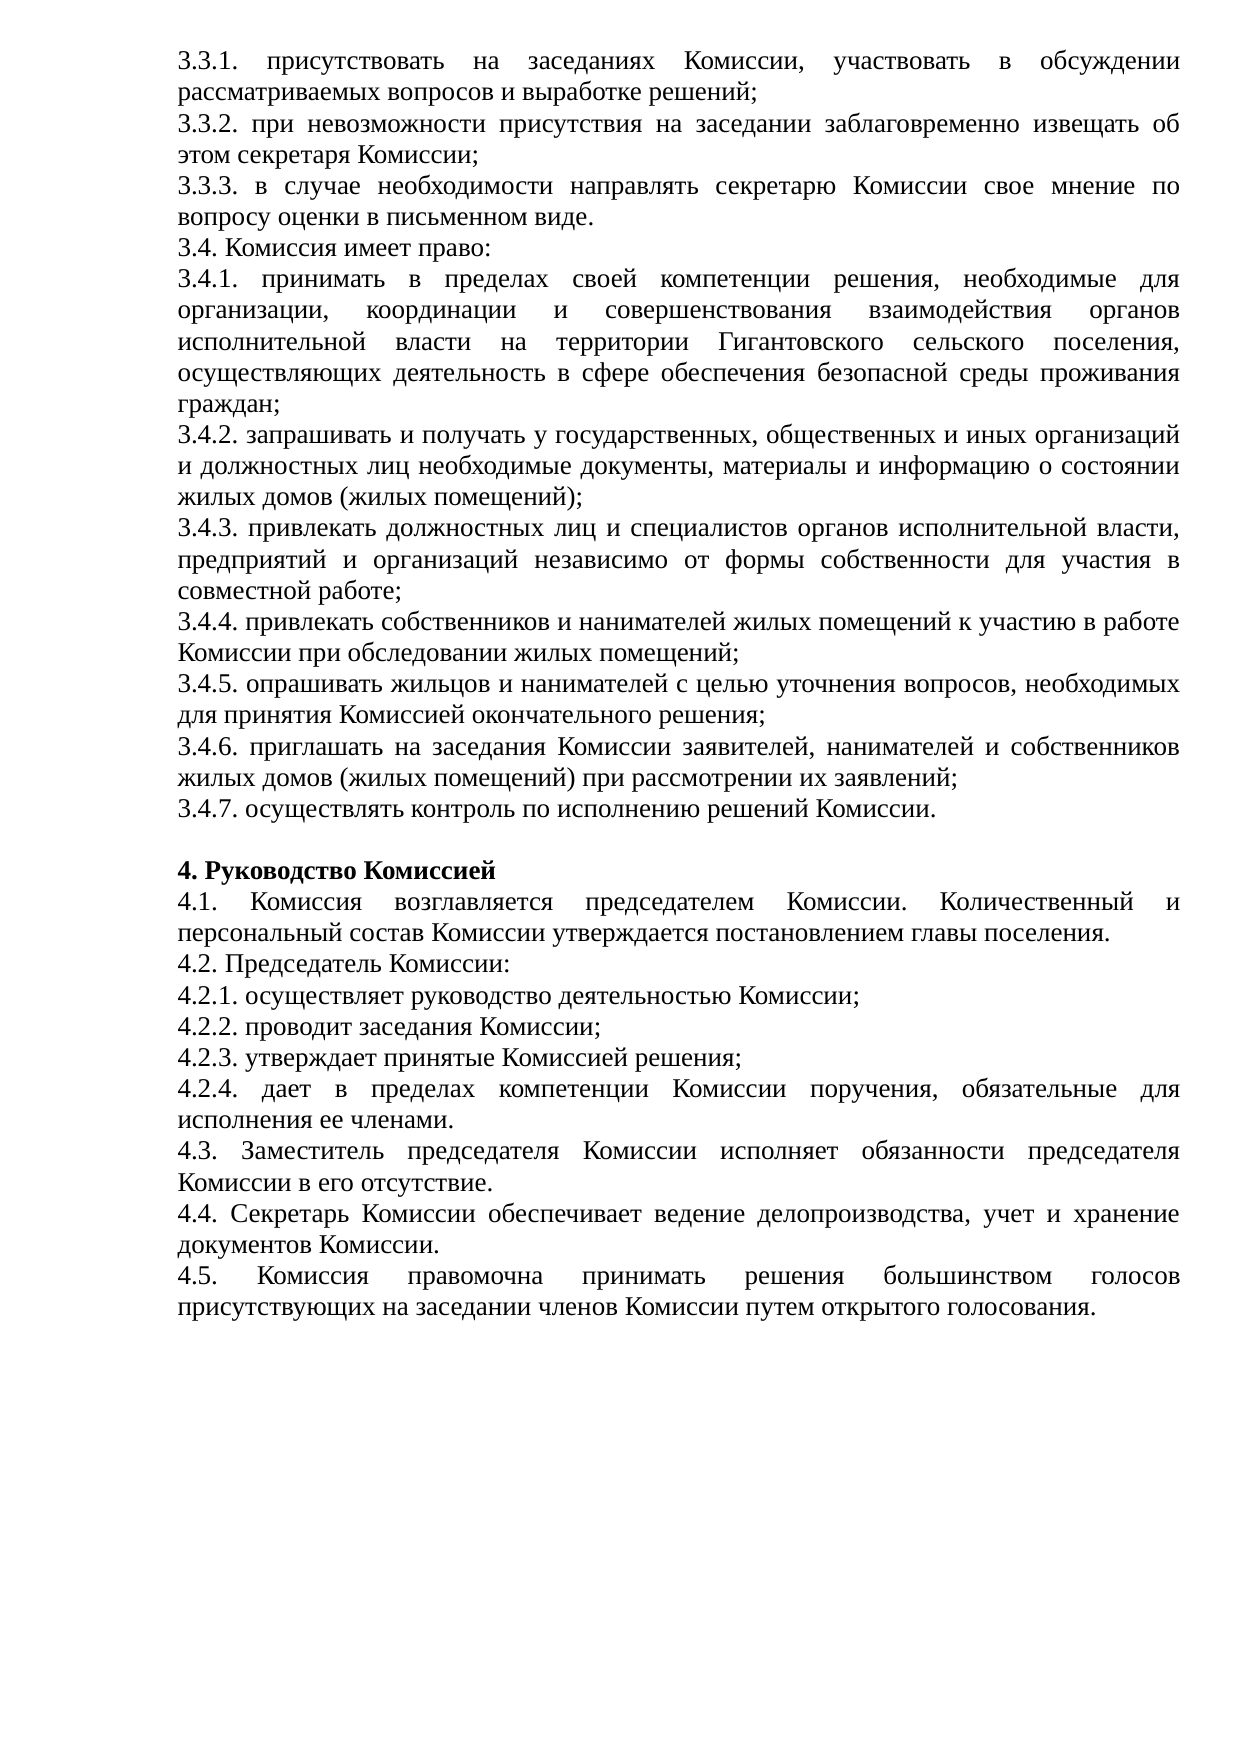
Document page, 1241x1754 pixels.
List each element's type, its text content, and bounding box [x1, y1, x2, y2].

text 3.4. Комиссия имеет право: [177, 231, 1181, 262]
text 4.2. Председатель Комиссии: [177, 948, 1181, 979]
text 3.4.7. осуществлять контроль по исполнению решений Комиссии. [177, 792, 1181, 823]
text 3.3.1. присутствовать на заседаниях Комиссии, участвовать в обсуждении рассматриваемых вопросов и выработке решений; [177, 44, 1181, 107]
text 3.4.2. запрашивать и получать у государственных, общественных и иных организаций и должностных лиц необходимые документы, материалы и информацию о состоянии жилых домов (жилых помещений); [177, 418, 1181, 512]
text 4.3. Заместитель председателя Комиссии исполняет обязанности председателя Комиссии в его отсутствие. [177, 1134, 1181, 1197]
text 3.4.3. привлекать должностных лиц и специалистов органов исполнительной власти, предприятий и организаций независимо от формы собственности для участия в совместной работе; [177, 512, 1181, 605]
text 3.4.5. опрашивать жильцов и нанимателей с целью уточнения вопросов, необходимых для принятия Комиссией окончательного решения; [177, 667, 1181, 729]
text 4.2.4. дает в пределах компетенции Комиссии поручения, обязательные для исполнения ее членами. [177, 1072, 1181, 1134]
text 3.4.4. привлекать собственников и нанимателей жилых помещений к участию в работе Комиссии при обследовании жилых помещений; [177, 605, 1181, 667]
text 4.2.3. утверждает принятые Комиссией решения; [177, 1041, 1181, 1072]
text 4.2.1. осуществляет руководство деятельностью Комиссии; [177, 979, 1181, 1010]
text 4.4. Секретарь Комиссии обеспечивает ведение делопроизводства, учет и хранение документов Комиссии. [177, 1197, 1181, 1259]
text 3.4.6. приглашать на заседания Комиссии заявителей, нанимателей и собственников жилых домов (жилых помещений) при рассмотрении их заявлений; [177, 729, 1181, 792]
text 3.3.2. при невозможности присутствия на заседании заблаговременно извещать об этом секретаря Комиссии; [177, 107, 1181, 169]
text 3.4.1. принимать в пределах своей компетенции решения, необходимые для организации, координации и совершенствования взаимодействия органов исполнительной власти на территории Гигантовского сельского поселения, осуществляющих деятельность в сфере обеспечения безопасной среды проживания граждан; [177, 262, 1181, 418]
text 4.1. Комиссия возглавляется председателем Комиссии. Количественный и персональный состав Комиссии утверждается постановлением главы поселения. [177, 885, 1181, 948]
text 4. Руководство Комиссией [177, 854, 1181, 885]
text 4.5. Комиссия правомочна принимать решения большинством голосов присутствующих на заседании членов Комиссии путем открытого голосования. [177, 1259, 1181, 1321]
text 3.3.3. в случае необходимости направлять секретарю Комиссии свое мнение по вопросу оценки в письменном виде. [177, 169, 1181, 231]
text 4.2.2. проводит заседания Комиссии; [177, 1010, 1181, 1041]
